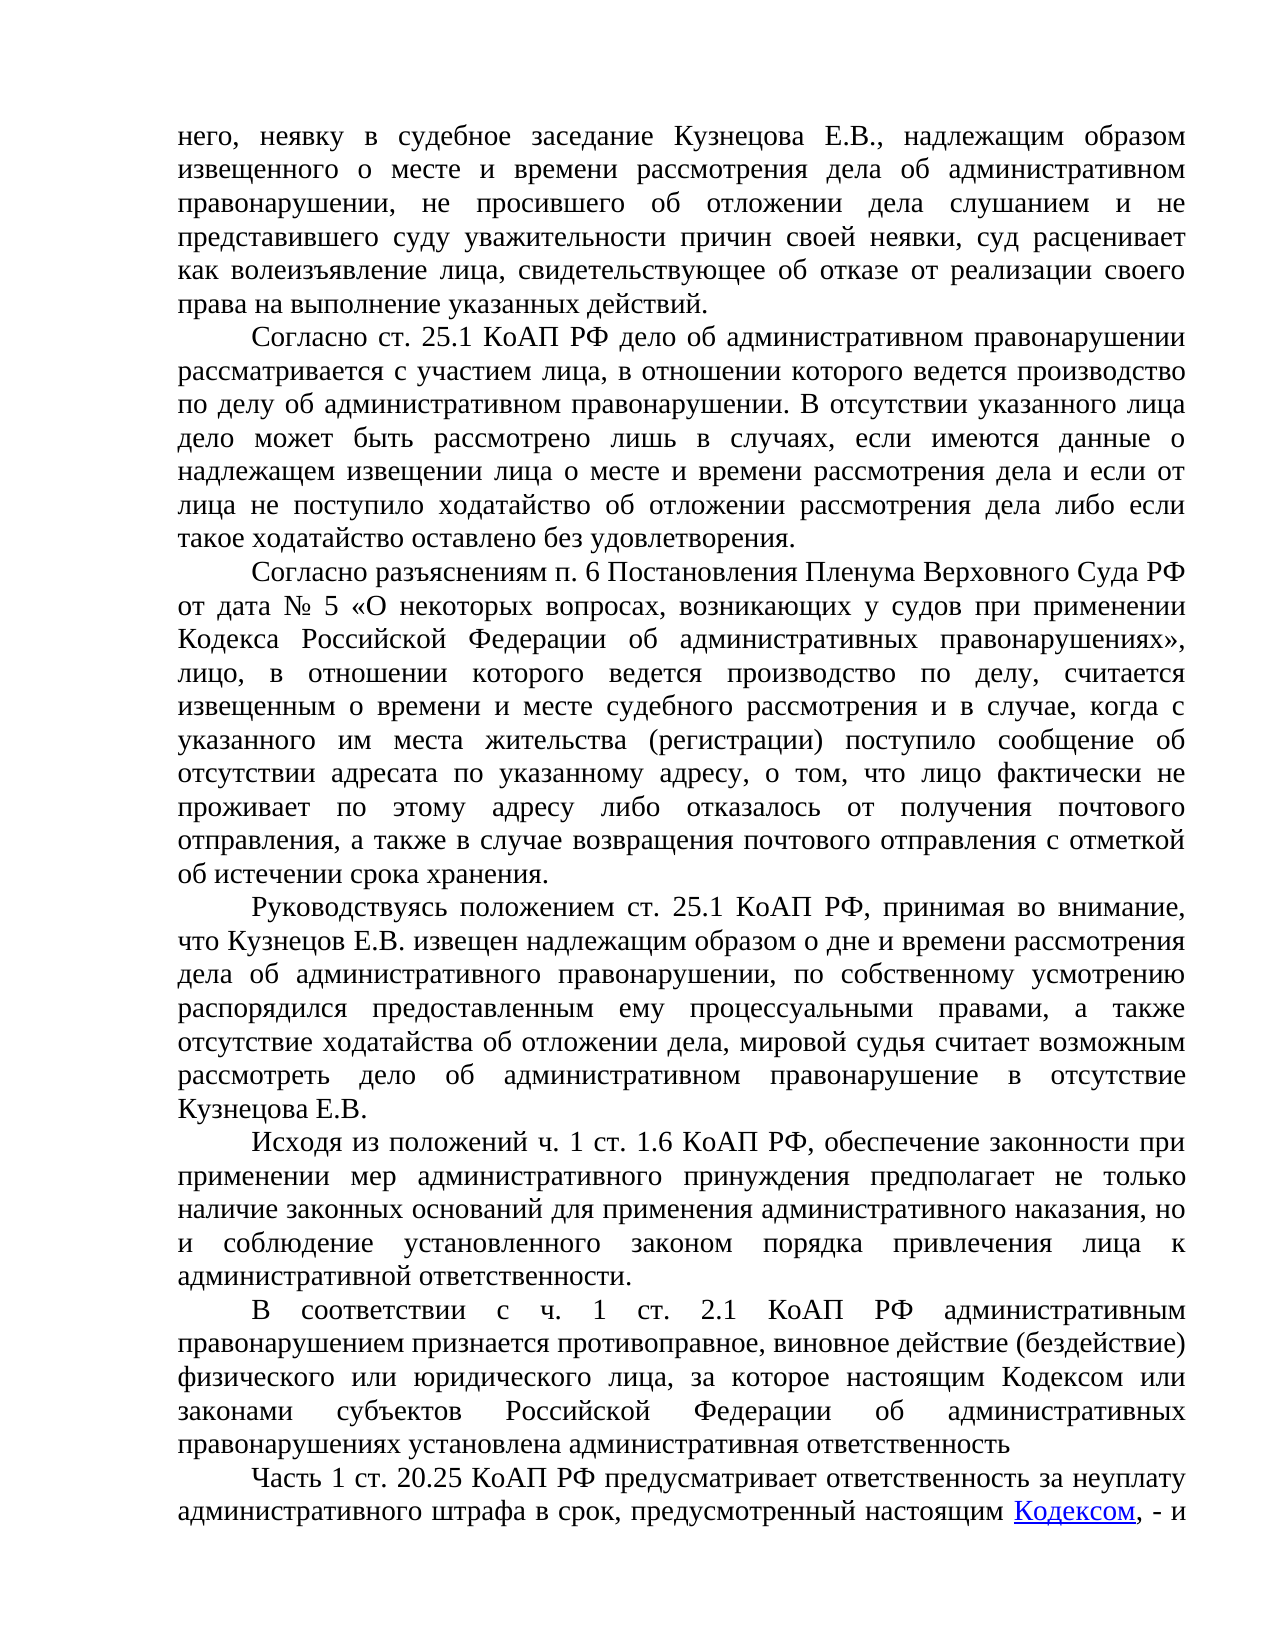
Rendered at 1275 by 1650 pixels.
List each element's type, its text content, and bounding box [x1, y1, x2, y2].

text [177, 1460, 1186, 1527]
text В соответствии с ч. 1 ст. 2.1 КоАП РФ административным правонарушением признается противоправное, виновное действие (бездействие) физического или юридического лица, за которое настоящим Кодексом или законами субъектов Российской Федерации об административных правонарушениях установлена административная ответственность [177, 1292, 1186, 1460]
text Руководствуясь положением ст. 25.1 КоАП РФ, принимая во внимание, что Кузнецов Е.В. извещен надлежащим образом о дне и времени рассмотрения дела об административного правонарушении, по собственному усмотрению распорядился предоставленным ему процессуальными правами, а также отсутствие ходатайства об отложении дела, мировой судья считает возможным рассмотреть дело об административном правонарушение в отсутствие Кузнецова Е.В. [177, 889, 1186, 1124]
text Согласно разъяснениям п. 6 Постановления Пленума Верховного Суда РФ от дата № 5 «О некоторых вопросах, возникающих у судов при применении Кодекса Российской Федерации об административных правонарушениях», лицо, в отношении которого ведется производство по делу, считается извещенным о времени и месте судебного рассмотрения и в случае, когда с указанного им места жительства (регистрации) поступило сообщение об отсутствии адресата по указанному адресу, о том, что лицо фактически не проживает по этому адресу либо отказалось от получения почтового отправления, а также в случае возвращения почтового отправления с отметкой об истечении срока хранения. [177, 554, 1186, 889]
text Согласно ст. 25.1 КоАП РФ дело об административном правонарушении рассматривается с участием лица, в отношении которого ведется производство по делу об административном правонарушении. В отсутствии указанного лица дело может быть рассмотрено лишь в случаях, если имеются данные о надлежащем извещении лица о месте и времени рассмотрения дела и если от лица не поступило ходатайство об отложении рассмотрения дела либо если такое ходатайство оставлено без удовлетворения. [177, 319, 1186, 554]
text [177, 118, 1186, 319]
text Исходя из положений ч. 1 ст. 1.6 КоАП РФ, обеспечение законности при применении мер административного принуждения предполагает не только наличие законных оснований для применения административного наказания, но и соблюдение установленного законом порядка привлечения лица к административной ответственности. [177, 1124, 1186, 1292]
